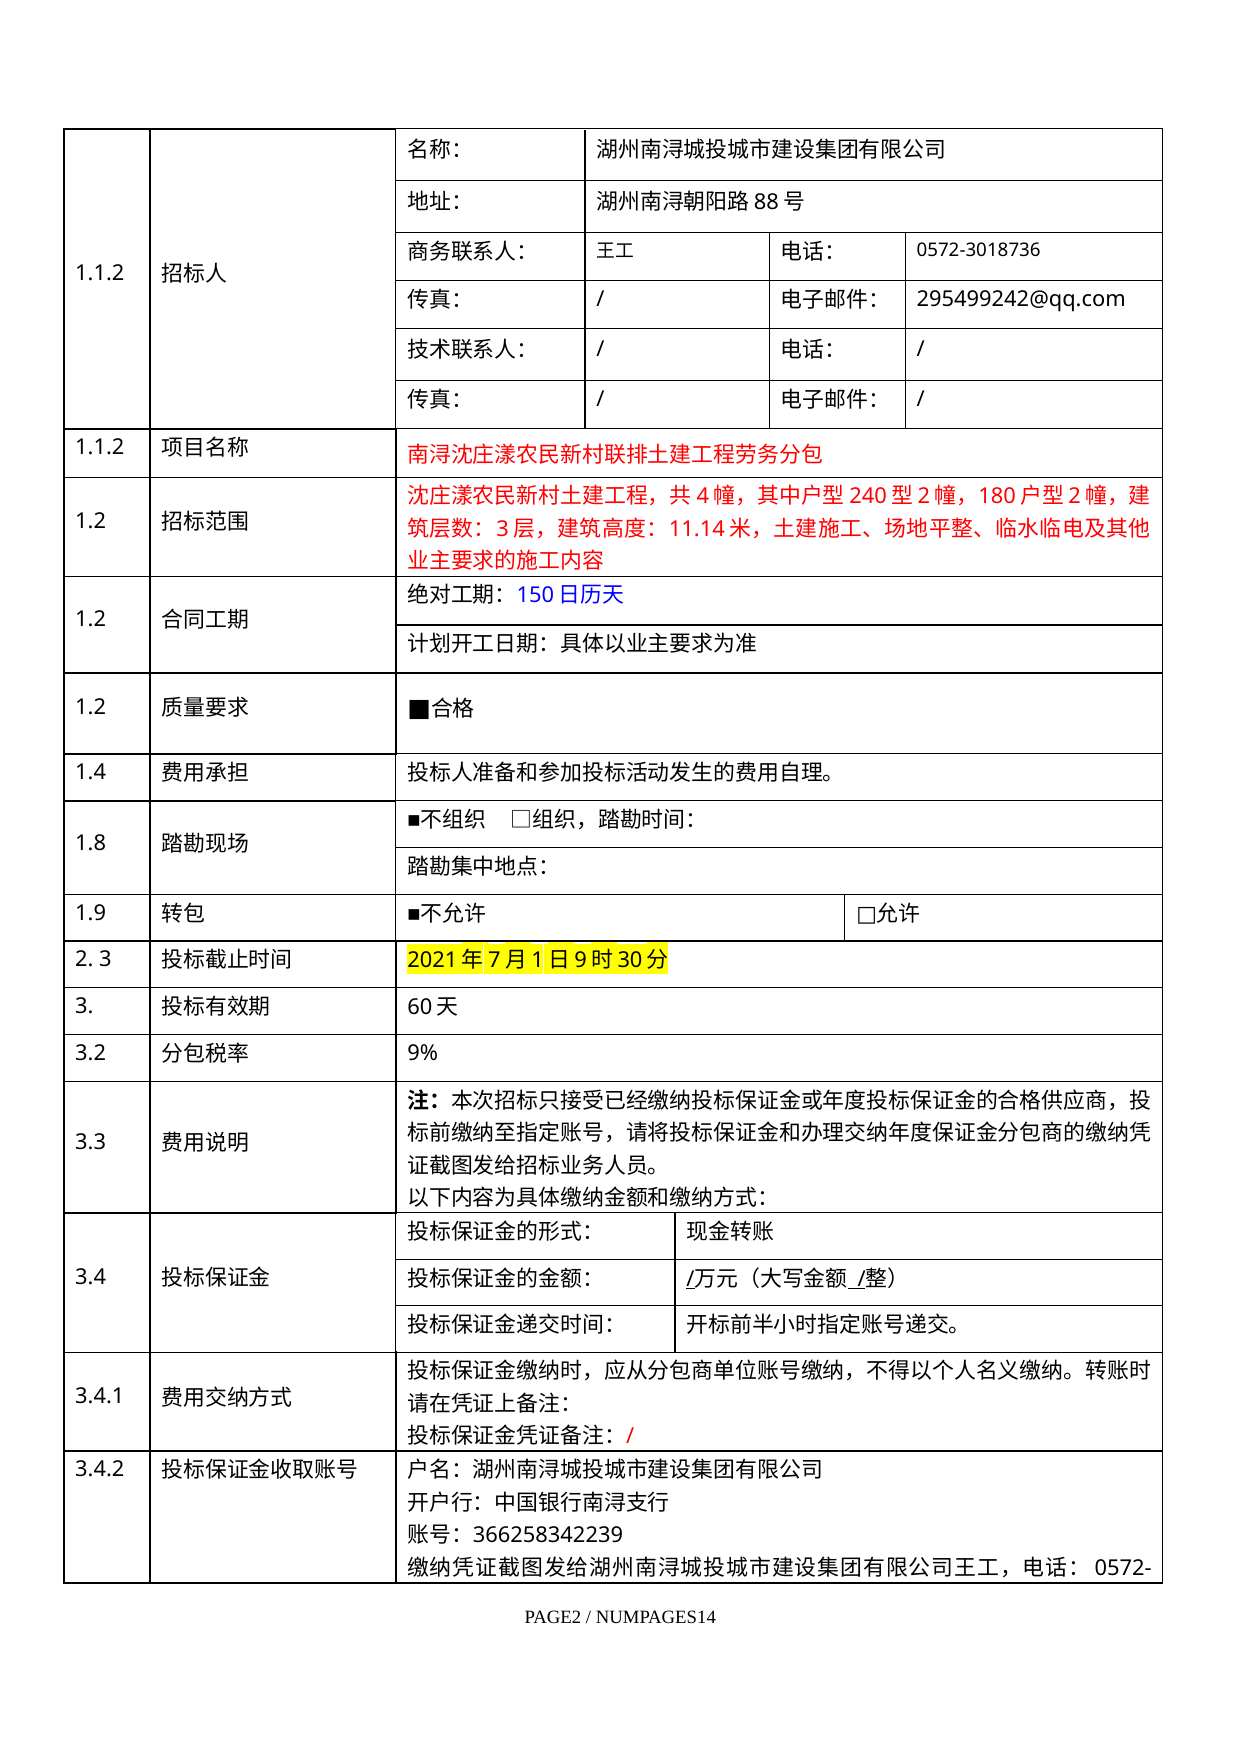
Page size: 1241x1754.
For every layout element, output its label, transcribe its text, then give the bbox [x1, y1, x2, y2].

table_cell 湖州南浔朝阳路88号 [586, 181, 1162, 232]
table_cell 地址： [396, 181, 584, 232]
table_cell / [586, 381, 769, 428]
table_cell 投标保证金递交时间： [396, 1306, 674, 1351]
table_cell 现金转账 [676, 1213, 1162, 1259]
table_cell 招标范围 [151, 478, 395, 576]
table_cell 南浔沈庄漾农民新村联排土建工程劳务分包 [397, 429, 1162, 476]
table_cell 计划开工日期：具体以业主要求为准 [397, 626, 1162, 672]
table_cell 沈庄漾农民新村土建工程，共4幢，其中户型240型2幢，180户型2幢，建筑层数：3层，建筑高度：11.14米，土建施工、场地平整、临水临电及其他业主要求的施工内容 [397, 478, 1162, 576]
table_cell 电话： [770, 233, 905, 280]
table_cell 投标保证金 [151, 1214, 395, 1351]
table_cell 投标保证金的金额： [396, 1260, 674, 1305]
table_cell 投标有效期 [151, 988, 395, 1034]
table_cell 传真： [396, 281, 584, 328]
table_cell 投标截止时间 [151, 942, 395, 987]
table_cell 2021年7月1日9时30分 [397, 942, 1162, 987]
table_cell 投标保证金缴纳时，应从分包商单位账号缴纳，不得以个人名义缴纳。转账时请在凭证上备注： 投标保证金凭证备注：/ [397, 1353, 1162, 1450]
table_cell 传真： [396, 381, 584, 428]
table_cell 电子邮件： [770, 381, 905, 428]
table_cell 注：本次招标只接受已经缴纳投标保证金或年度投标保证金的合格供应商，投标前缴纳至指定账号，请将投标保证金和办理交纳年度保证金分包商的缴纳凭证截图发给招标业务人员。 以下内容为具体缴纳金额和缴纳方式： [397, 1082, 1162, 1212]
table_cell 踏勘现场 [151, 802, 395, 894]
table_cell 名称： [396, 129, 585, 180]
table_cell 招标人 [151, 130, 395, 428]
table_cell 3.3 [65, 1082, 149, 1212]
table_cell 转包 [151, 895, 395, 940]
table_cell 踏勘集中地点： [396, 848, 1162, 894]
table_cell / [586, 329, 769, 380]
table_cell 3.4 [65, 1214, 149, 1351]
table_cell 3.4.2 [65, 1452, 149, 1582]
table_cell 投标保证金的形式： [396, 1213, 674, 1259]
table_cell 1.1.2 [65, 430, 149, 476]
table_cell 项目名称 [151, 430, 395, 476]
table_cell 开标前半小时指定账号递交。 [676, 1306, 1162, 1351]
table_cell /万元（大写金额 /整） [676, 1260, 1162, 1305]
table_cell 1.1.2 [65, 130, 149, 428]
table_cell 商务联系人： [396, 233, 584, 280]
table_cell 合同工期 [151, 577, 395, 672]
table_cell 0572-3018736 [906, 233, 1162, 280]
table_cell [397, 1452, 1162, 1582]
table_cell 费用说明 [151, 1082, 395, 1212]
table_cell 3.2 [65, 1035, 149, 1081]
table_cell 费用承担 [151, 755, 395, 800]
table_cell 分包税率 [151, 1035, 395, 1081]
table_cell 电子邮件： [770, 281, 905, 328]
table_cell ■不组织 □组织，踏勘时间： [396, 801, 1162, 847]
table_cell 3.4.1 [65, 1353, 149, 1450]
table_cell 295499242@qq.com [906, 281, 1162, 328]
table_cell 1.8 [65, 802, 149, 894]
table_cell 绝对工期：150日历天 [397, 577, 1162, 624]
table_cell 1.2 [65, 478, 149, 576]
table_cell 电话： [770, 329, 905, 380]
table_cell ■合格 [397, 674, 1162, 753]
table_cell 王工 [586, 233, 769, 280]
table_cell 3. [65, 988, 149, 1034]
table_cell 9% [397, 1035, 1162, 1081]
table_cell ■不允许 [396, 895, 844, 940]
table_cell 湖州南浔城投城市建设集团有限公司 [586, 129, 1162, 180]
table_cell 投标人准备和参加投标活动发生的费用自理。 [396, 754, 1162, 800]
table_cell 质量要求 [151, 674, 395, 753]
table_cell / [586, 281, 769, 328]
table_cell / [906, 381, 1162, 428]
table_cell 1.9 [65, 895, 149, 940]
table_cell 1.2 [65, 577, 149, 672]
table_cell 技术联系人： [396, 329, 584, 380]
table_cell 1.4 [65, 755, 149, 800]
table_cell 费用交纳方式 [151, 1353, 395, 1450]
table_cell □允许 [845, 895, 1162, 940]
table_cell 2. 3 [65, 942, 149, 987]
table_cell 1.2 [65, 674, 149, 753]
table_cell / [906, 329, 1162, 380]
table_cell 60天 [397, 988, 1162, 1034]
table_cell 投标保证金收取账号 [151, 1452, 395, 1582]
